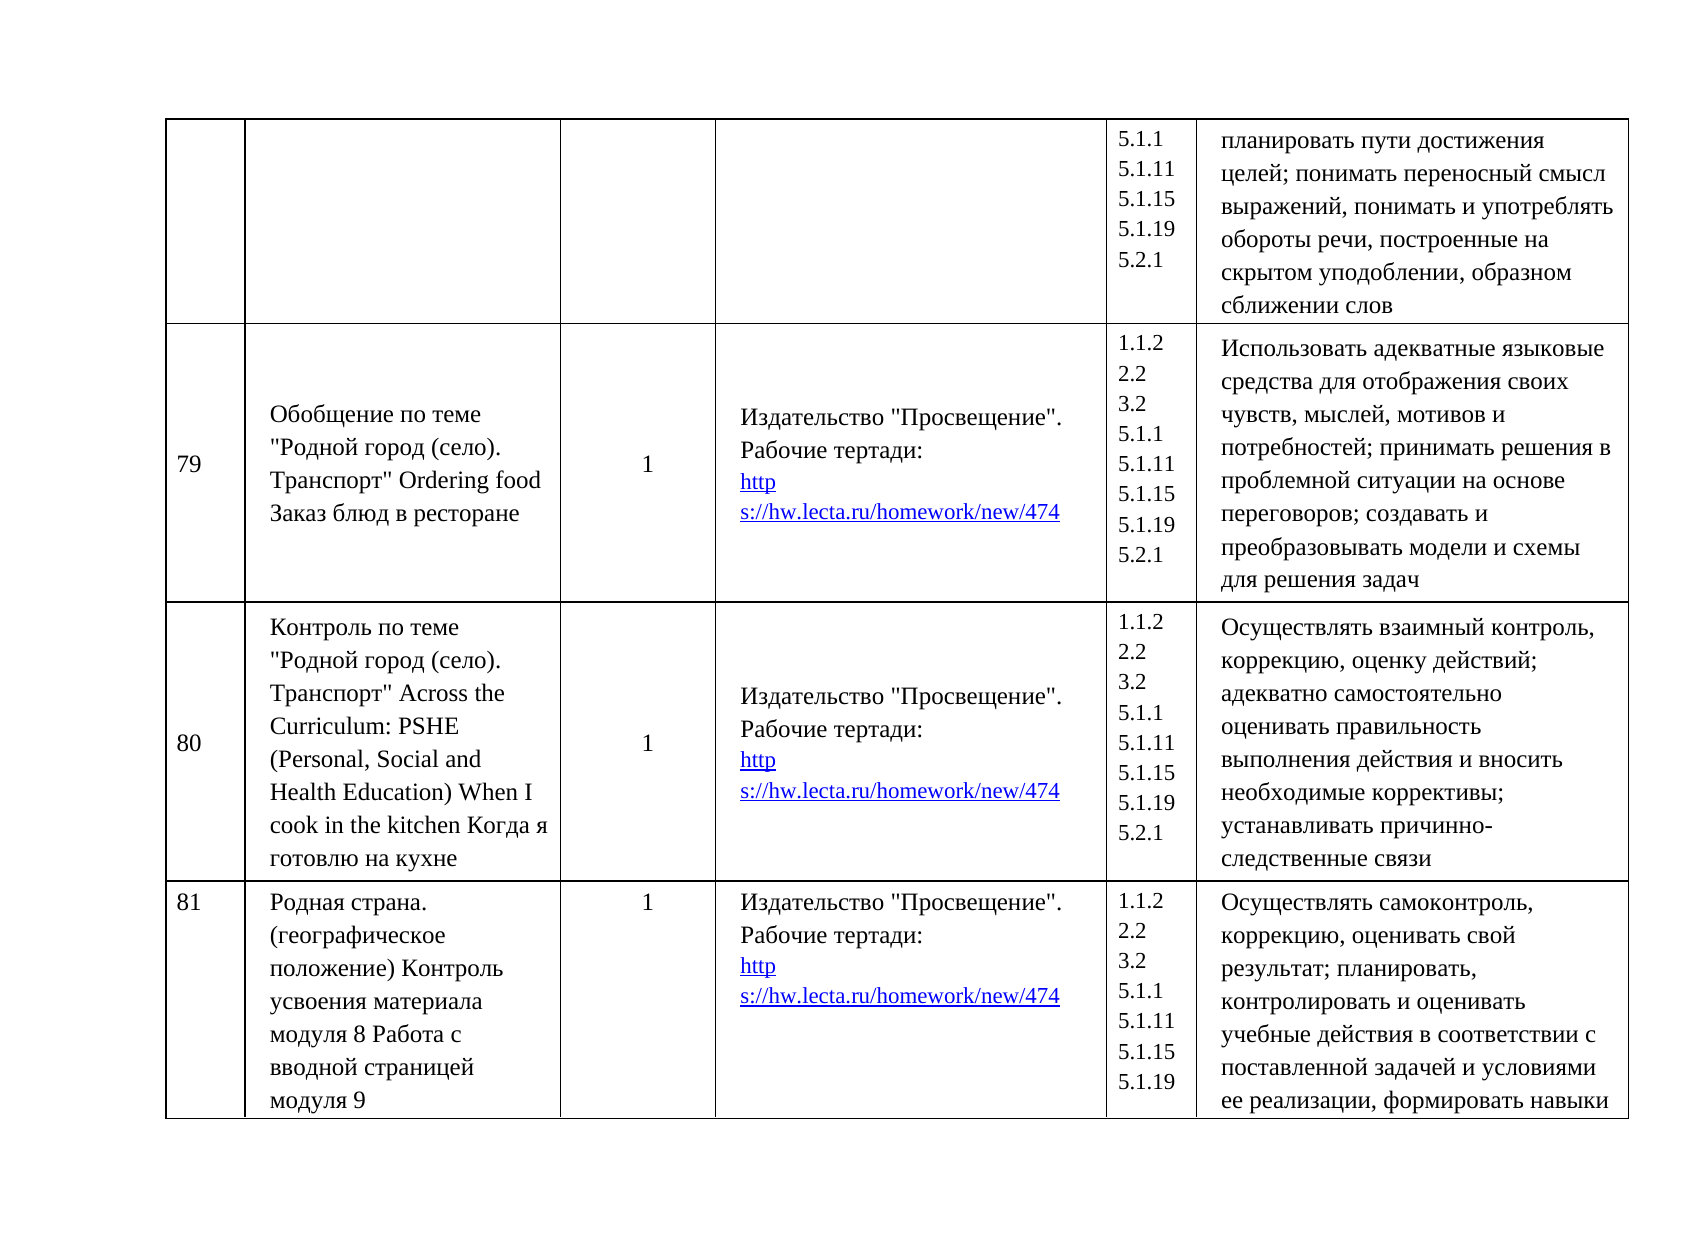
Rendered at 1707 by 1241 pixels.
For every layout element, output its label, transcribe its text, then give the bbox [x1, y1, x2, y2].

table_cell Обобщение по теме "Родной город (село). Транспорт" Ordering food Заказ блюд в ресторане [246, 324, 560, 601]
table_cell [1107, 120, 1196, 323]
table_cell Издательство "Просвещение". Рабочие тертади: https://hw.lecta.ru/homework/new/474 [716, 603, 1106, 880]
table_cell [1107, 882, 1196, 1117]
table_cell 80 [167, 603, 244, 880]
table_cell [246, 882, 560, 1117]
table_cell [716, 120, 1106, 323]
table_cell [1197, 120, 1628, 323]
table_cell 1.1.2 2.2 3.2 5.1.1 5.1.11 5.1.15 5.1.19 5.2.1 [1107, 324, 1196, 601]
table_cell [246, 120, 560, 323]
table_cell 1 [561, 324, 715, 601]
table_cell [1197, 882, 1628, 1117]
table_cell 1 [561, 120, 715, 323]
table_cell 79 [167, 324, 244, 601]
table_cell 81 [167, 882, 244, 1117]
table_cell 78 [167, 120, 244, 323]
table_cell 1.1.2 2.2 3.2 5.1.1 5.1.11 5.1.15 5.1.19 5.2.1 [1107, 603, 1196, 880]
table_cell 1 [561, 882, 715, 1117]
table_cell Издательство "Просвещение". Рабочие тертади: https://hw.lecta.ru/homework/new/474 [716, 324, 1106, 601]
table_cell Использовать адекватные языковые средства для отображения своих чувств, мыслей, мотивов и потребностей; принимать решения в проблемной ситуации на основе переговоров; создавать и преобразовывать модели и схемы для решения задач [1197, 324, 1628, 601]
table_cell Осуществлять взаимный контроль, коррекцию, оценку действий; адекватно самостоятельно оценивать правильность выполнения действия и вносить необходимые коррективы; устанавливать причинно-следственные связи [1197, 603, 1628, 880]
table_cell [716, 882, 1106, 1117]
table_cell Контроль по теме "Родной город (село). Транспорт" Across the Curriculum: PSHE (Personal, Social and Health Education) When I cook in the kitchen Когда я готовлю на кухне [246, 603, 560, 880]
table_cell 1 [561, 603, 715, 880]
